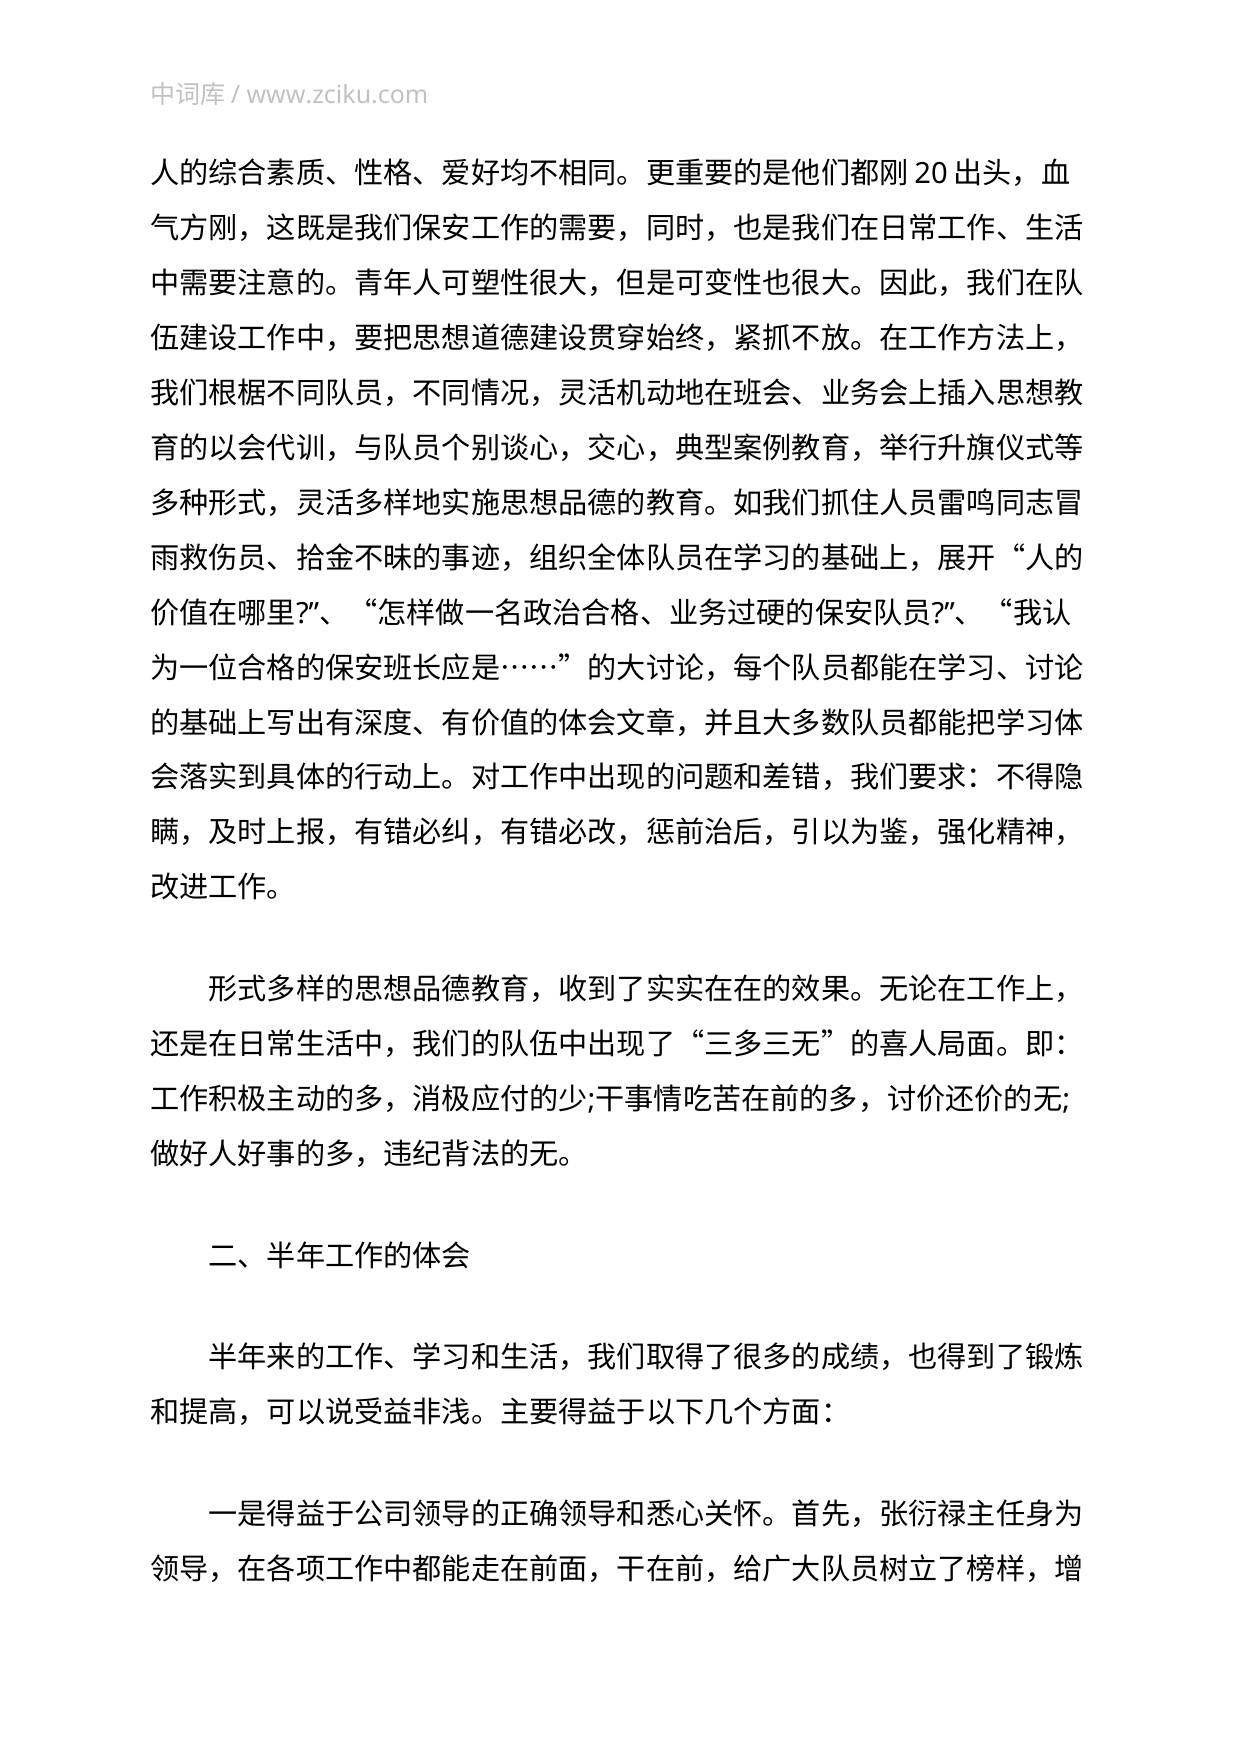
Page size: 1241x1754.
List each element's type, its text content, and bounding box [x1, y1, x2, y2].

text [150, 1491, 1090, 1588]
text 形式多样的思想品德教育，收到了实实在在的效果。无论在工作上，还是在日常生活中，我们的队伍中出现了“三多三无”的喜人局面。即：工作积极主动的多，消极应付的少;干事情吃苦在前的多，讨价还价的无;做好人好事的多，违纪背法的无。 [150, 966, 1090, 1173]
text 半年来的工作、学习和生活，我们取得了很多的成绩，也得到了锻炼和提高，可以说受益非浅。主要得益于以下几个方面： [150, 1334, 1090, 1431]
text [150, 150, 1090, 906]
text 二、半年工作的体会 [150, 1232, 1090, 1274]
